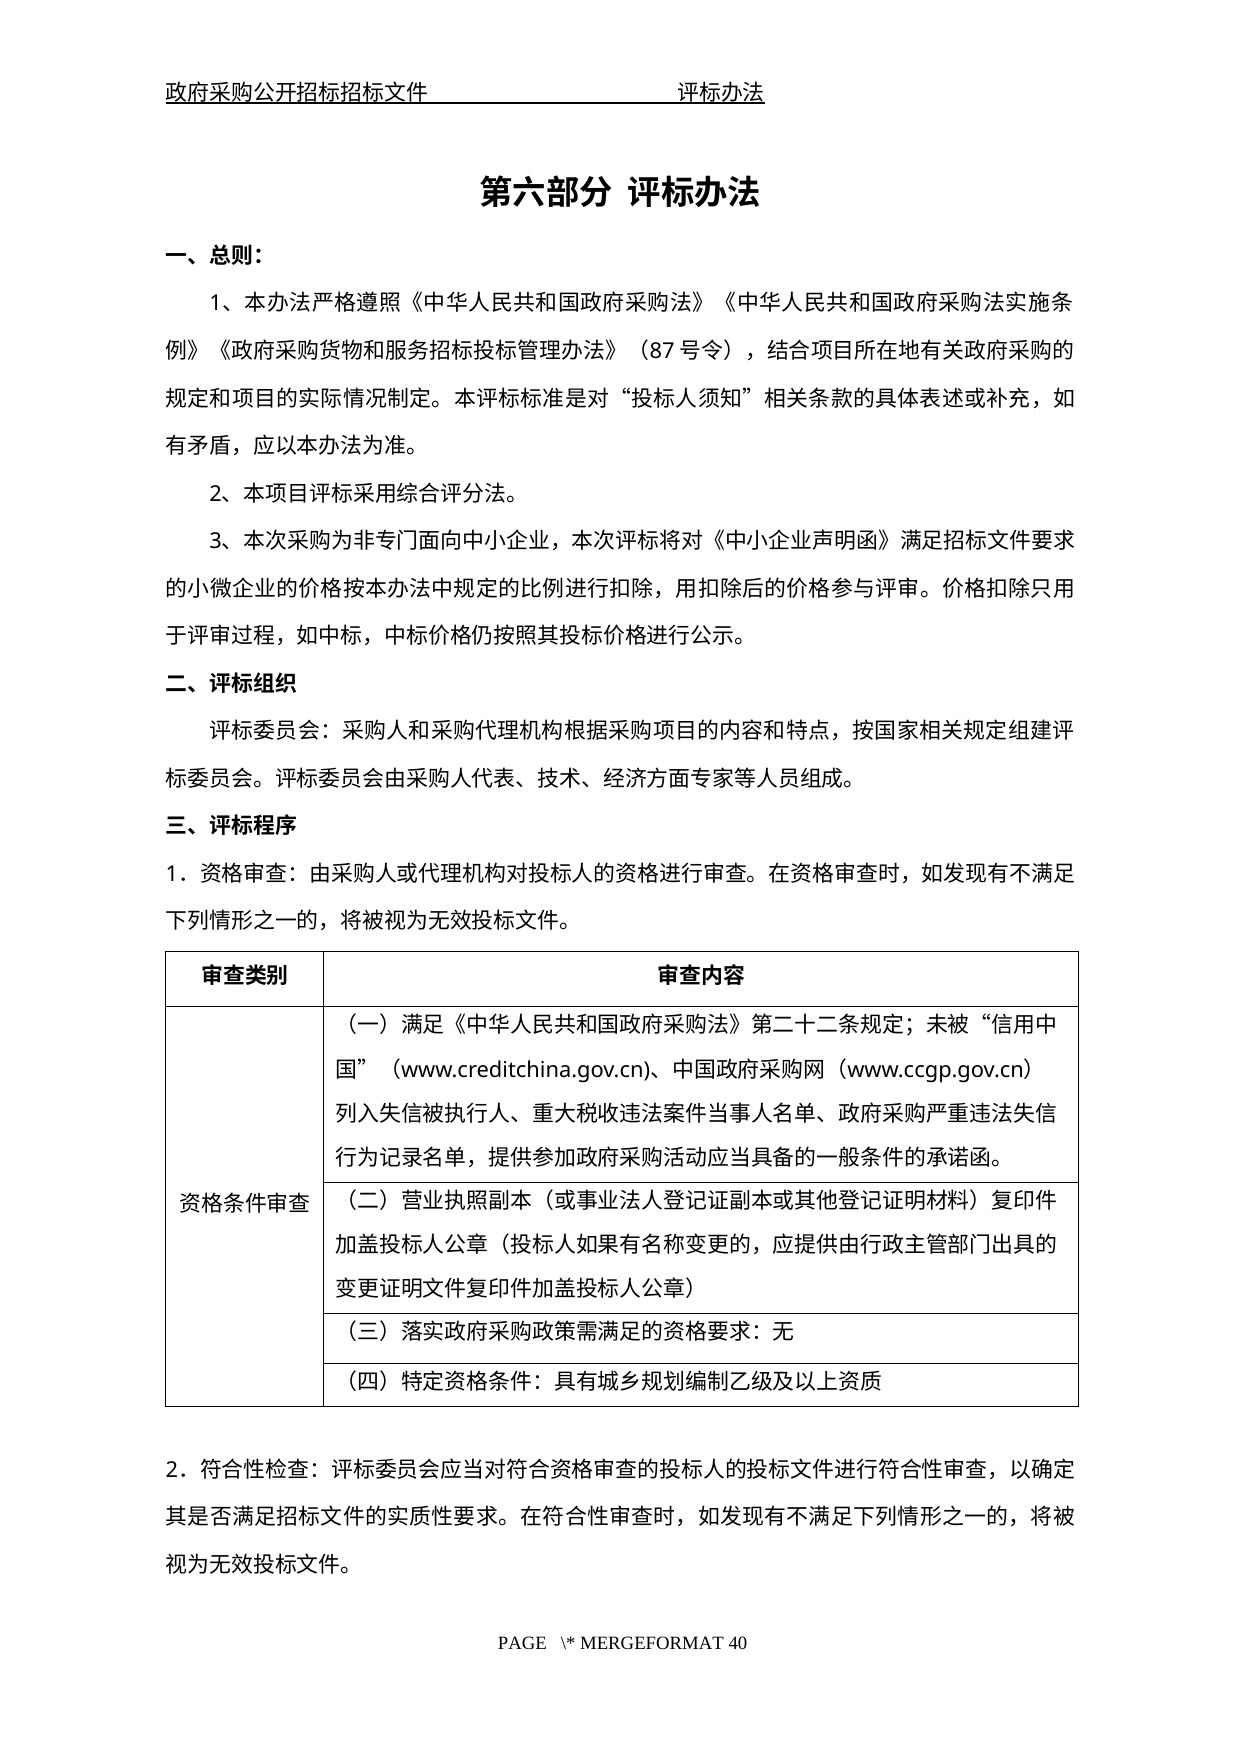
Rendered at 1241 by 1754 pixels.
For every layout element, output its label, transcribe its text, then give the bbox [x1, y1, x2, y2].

table_cell （四）特定资格条件：具有城乡规划编制乙级及以上资质 [324, 1364, 1078, 1406]
list 符合性检查：评标委员会应当对符合资格审查的投标人的投标文件进行符合性审查，以确定其是否满足招标文件的实质性要求。在符合性审查时，如发现有不满足下列情形之一的，将被视为无效投标文件。 [165, 1452, 1075, 1578]
table_header 审查内容 [324, 952, 1078, 1006]
table_header 审查类别 [166, 952, 323, 1006]
text 一、总则： [165, 238, 1075, 269]
subtitle 第六部分 评标办法 [165, 166, 1075, 214]
text 3、本次采购为非专门面向中小企业，本次评标将对《中小企业声明函》满足招标文件要求的小微企业的价格按本办法中规定的比例进行扣除，用扣除后的价格参与评审。价格扣除只用于评审过程，如中标，中标价格仍按照其投标价格进行公示。 [165, 523, 1075, 650]
text 二、评标组织 [165, 666, 1075, 697]
table_cell 满足《中华人民共和国政府采购法》第二十二条规定；未被“信用中国”（www.creditchina.gov.cn)、中国政府采购网（www.ccgp.gov.cn）列入失信被执行人、重大税收违法案件当事人名单、政府采购严重违法失信行为记录名单，提供参加政府采购活动应当具备的一般条件的承诺函。 [324, 1007, 1078, 1182]
table_cell 资格条件审查 [166, 1007, 323, 1406]
text 2、本项目评标采用综合评分法。 [165, 476, 1075, 507]
text 1、本办法严格遵照《中华人民共和国政府采购法》《中华人民共和国政府采购法实施条例》《政府采购货物和服务招标投标管理办法》（87号令），结合项目所在地有关政府采购的规定和项目的实际情况制定。本评标标准是对“投标人须知”相关条款的具体表述或补充，如有矛盾，应以本办法为准。 [165, 285, 1075, 460]
text 评标委员会：采购人和采购代理机构根据采购项目的内容和特点，按国家相关规定组建评标委员会。评标委员会由采购人代表、技术、经济方面专家等人员组成。 [165, 713, 1075, 792]
text 三、评标程序 [165, 808, 1075, 840]
table_cell 营业执照副本（或事业法人登记证副本或其他登记证明材料）复印件加盖投标人公章（投标人如果有名称变更的，应提供由行政主管部门出具的变更证明文件复印件加盖投标人公章） [324, 1183, 1078, 1313]
table_cell 落实政府采购政策需满足的资格要求：无 [324, 1314, 1078, 1363]
text 1．资格审查：由采购人或代理机构对投标人的资格进行审查。在资格审查时，如发现有不满足下列情形之一的，将被视为无效投标文件。 [165, 856, 1075, 935]
